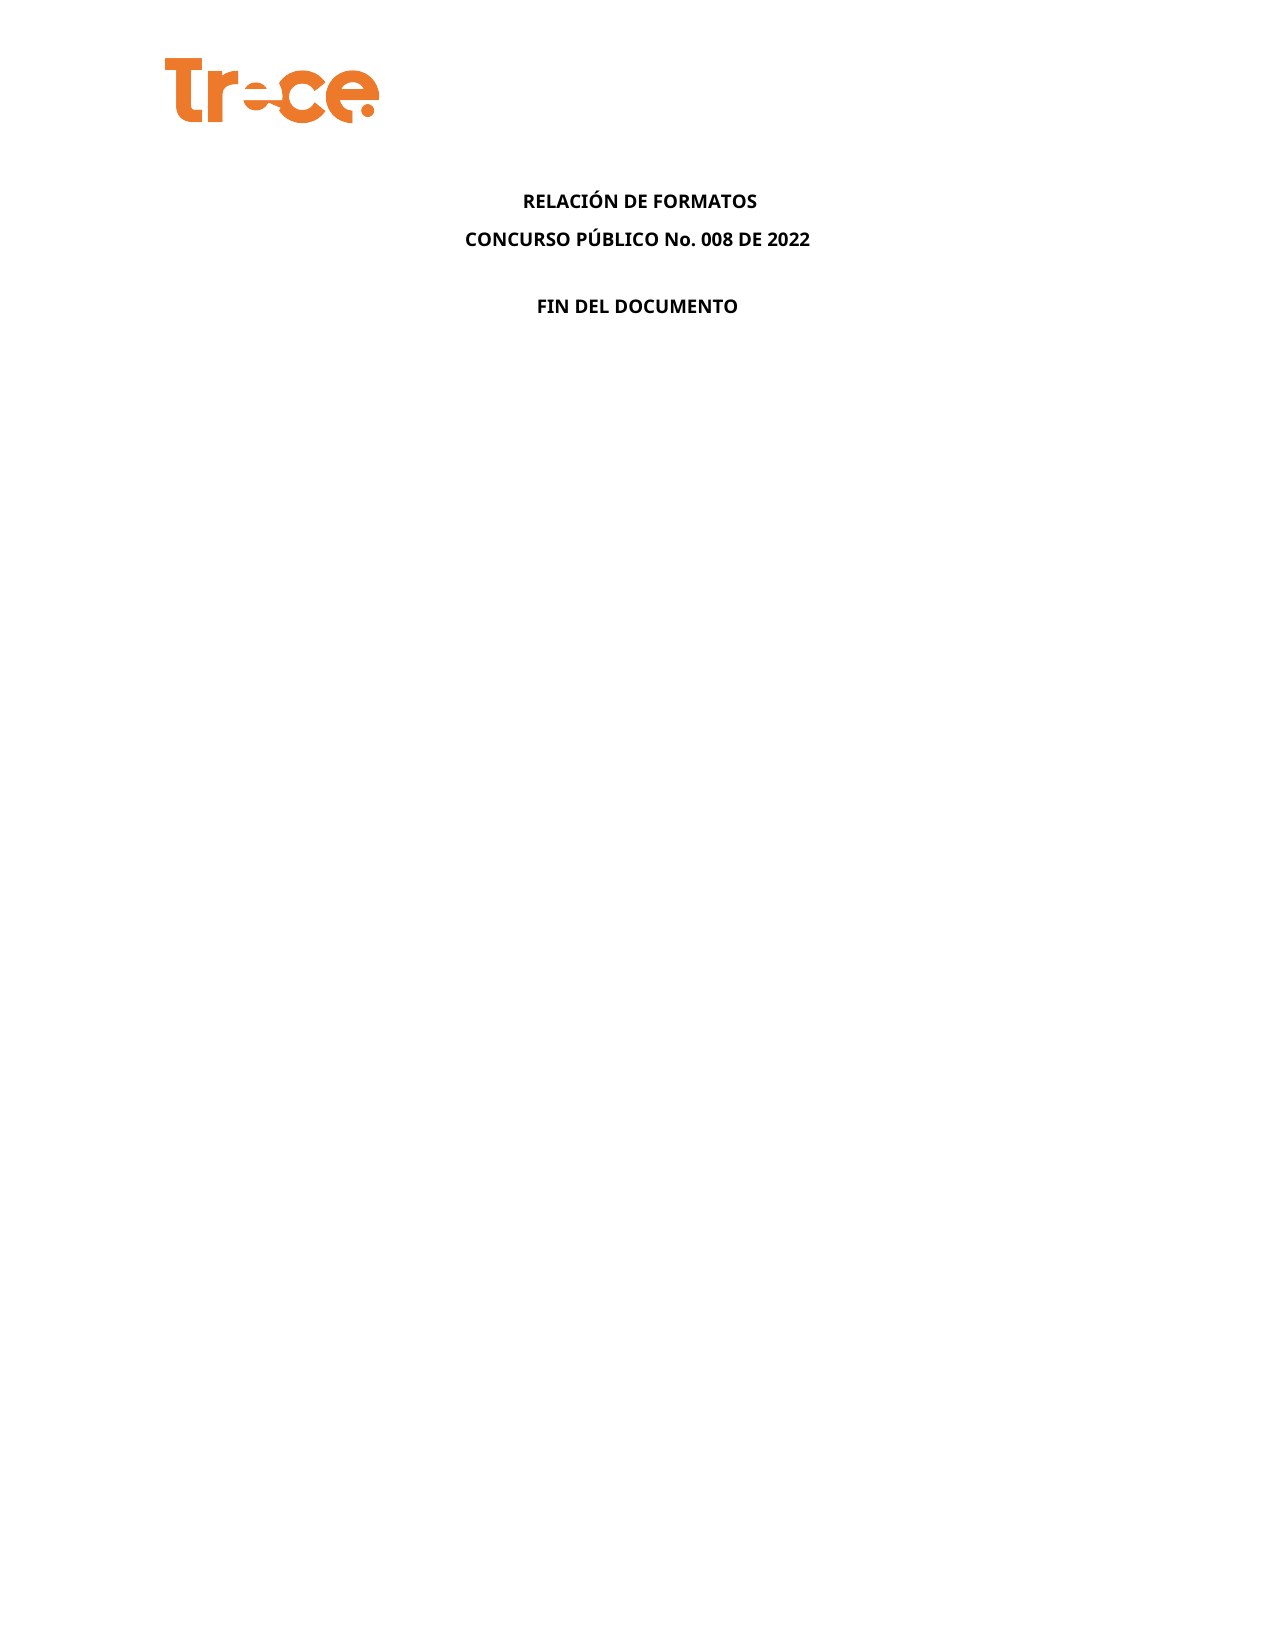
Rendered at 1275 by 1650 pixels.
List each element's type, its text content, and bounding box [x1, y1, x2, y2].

text FIN DEL DOCUMENTO [177, 293, 1098, 318]
picture [152, 45, 392, 135]
